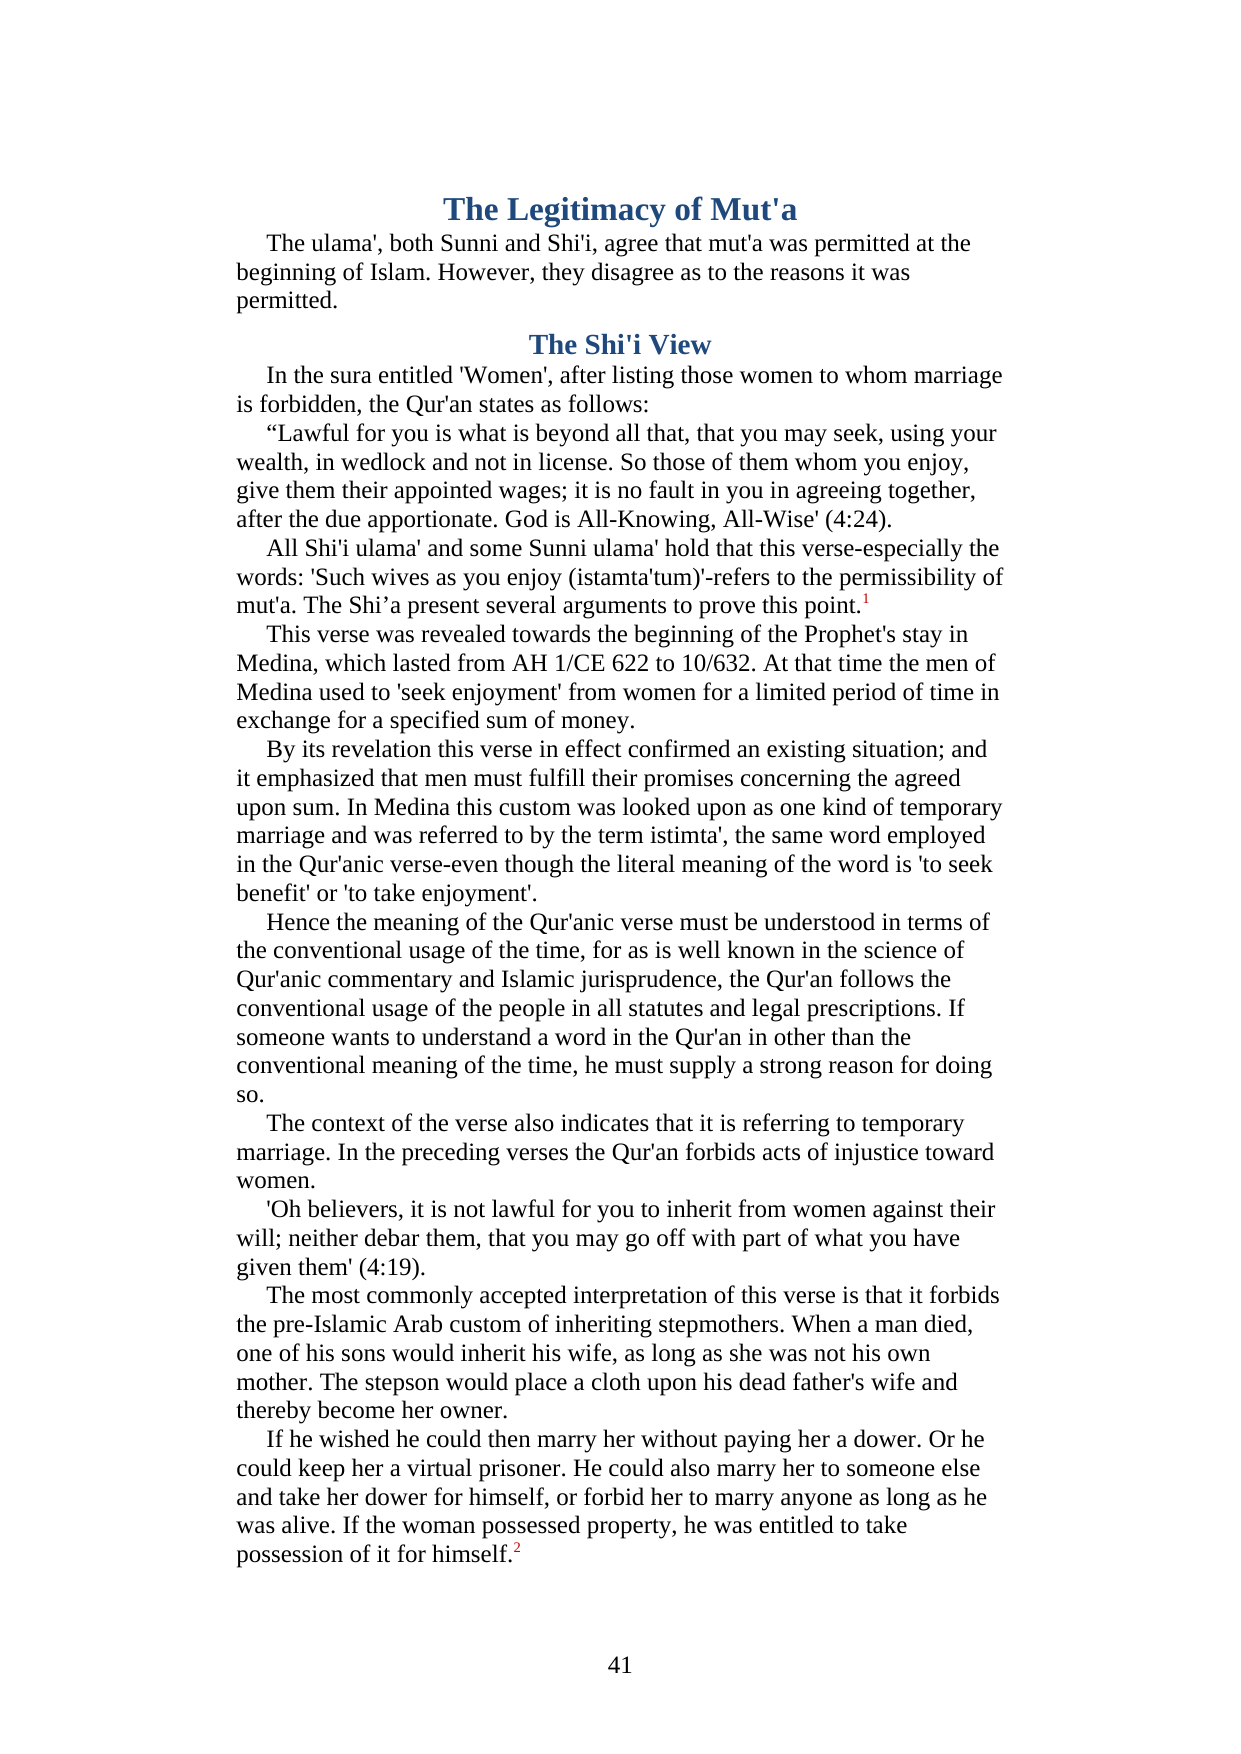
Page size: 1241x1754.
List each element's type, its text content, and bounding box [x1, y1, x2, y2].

subtitle The Shi'i View [236, 327, 1004, 360]
subtitle The Legitimacy of Mut'a [236, 190, 1004, 228]
text If he wished he could then marry her without paying her a dower. Or he could keep her a virtual prisoner. He could also marry her to someone else and take her dower for himself, or forbid her to marry anyone as long as he was alive. If the woman possessed property, he was entitled to take possession of it for himself.2 [236, 1424, 1004, 1568]
text In the sura entitled 'Women', after listing those women to whom marriage is forbidden, the Qur'an states as follows: [236, 360, 1004, 418]
text 'Oh believers, it is not lawful for you to inherit from women against their will; neither debar them, that you may go off with part of what you have given them' (4:19). [236, 1194, 1004, 1280]
text By its revelation this verse in effect confirmed an existing situation; and it emphasized that men must fulfill their promises concerning the agreed upon sum. In Medina this custom was looked upon as one kind of temporary marriage and was referred to by the term istimta', the same word employed in the Qur'anic verse-even though the literal meaning of the word is 'to seek benefit' or 'to take enjoyment'. [236, 734, 1004, 907]
text All Shi'i ulama' and some Sunni ulama' hold that this verse-especially the words: 'Such wives as you enjoy (istamta'tum)'-refers to the permissibility of mut'a. The Shi’a present several arguments to prove this point.1 [236, 533, 1004, 619]
text The most commonly accepted interpretation of this verse is that it forbids the pre-Islamic Arab custom of inheriting stepmothers. When a man died, one of his sons would inherit his wife, as long as she was not his own mother. The stepson would place a cloth upon his dead father's wife and thereby become her owner. [236, 1280, 1004, 1424]
text The context of the verse also indicates that it is referring to temporary marriage. In the preceding verses the Qur'an forbids acts of injustice toward women. [236, 1108, 1004, 1194]
text This verse was revealed towards the beginning of the Prophet's stay in Medina, which lasted from AH 1/CE 622 to 10/632. At that time the men of Medina used to 'seek enjoyment' from women for a limited period of time in exchange for a specified sum of money. [236, 619, 1004, 734]
text The ulama', both Sunni and Shi'i, agree that mut'a was permitted at the beginning of Islam. However, they disagree as to the reasons it was permitted. [236, 228, 1004, 314]
text “Lawful for you is what is beyond all that, that you may seek, using your wealth, in wedlock and not in license. So those of them whom you enjoy, give them their appointed wages; it is no fault in you in agreeing together, after the due apportionate. God is All-Knowing, All-Wise' (4:24). [236, 418, 1004, 533]
text Hence the meaning of the Qur'anic verse must be understood in terms of the conventional usage of the time, for as is well known in the science of Qur'anic commentary and Islamic jurisprudence, the Qur'an follows the conventional usage of the people in all statutes and legal prescriptions. If someone wants to understand a word in the Qur'an in other than the conventional meaning of the time, he must supply a strong reason for doing so. [236, 907, 1004, 1108]
